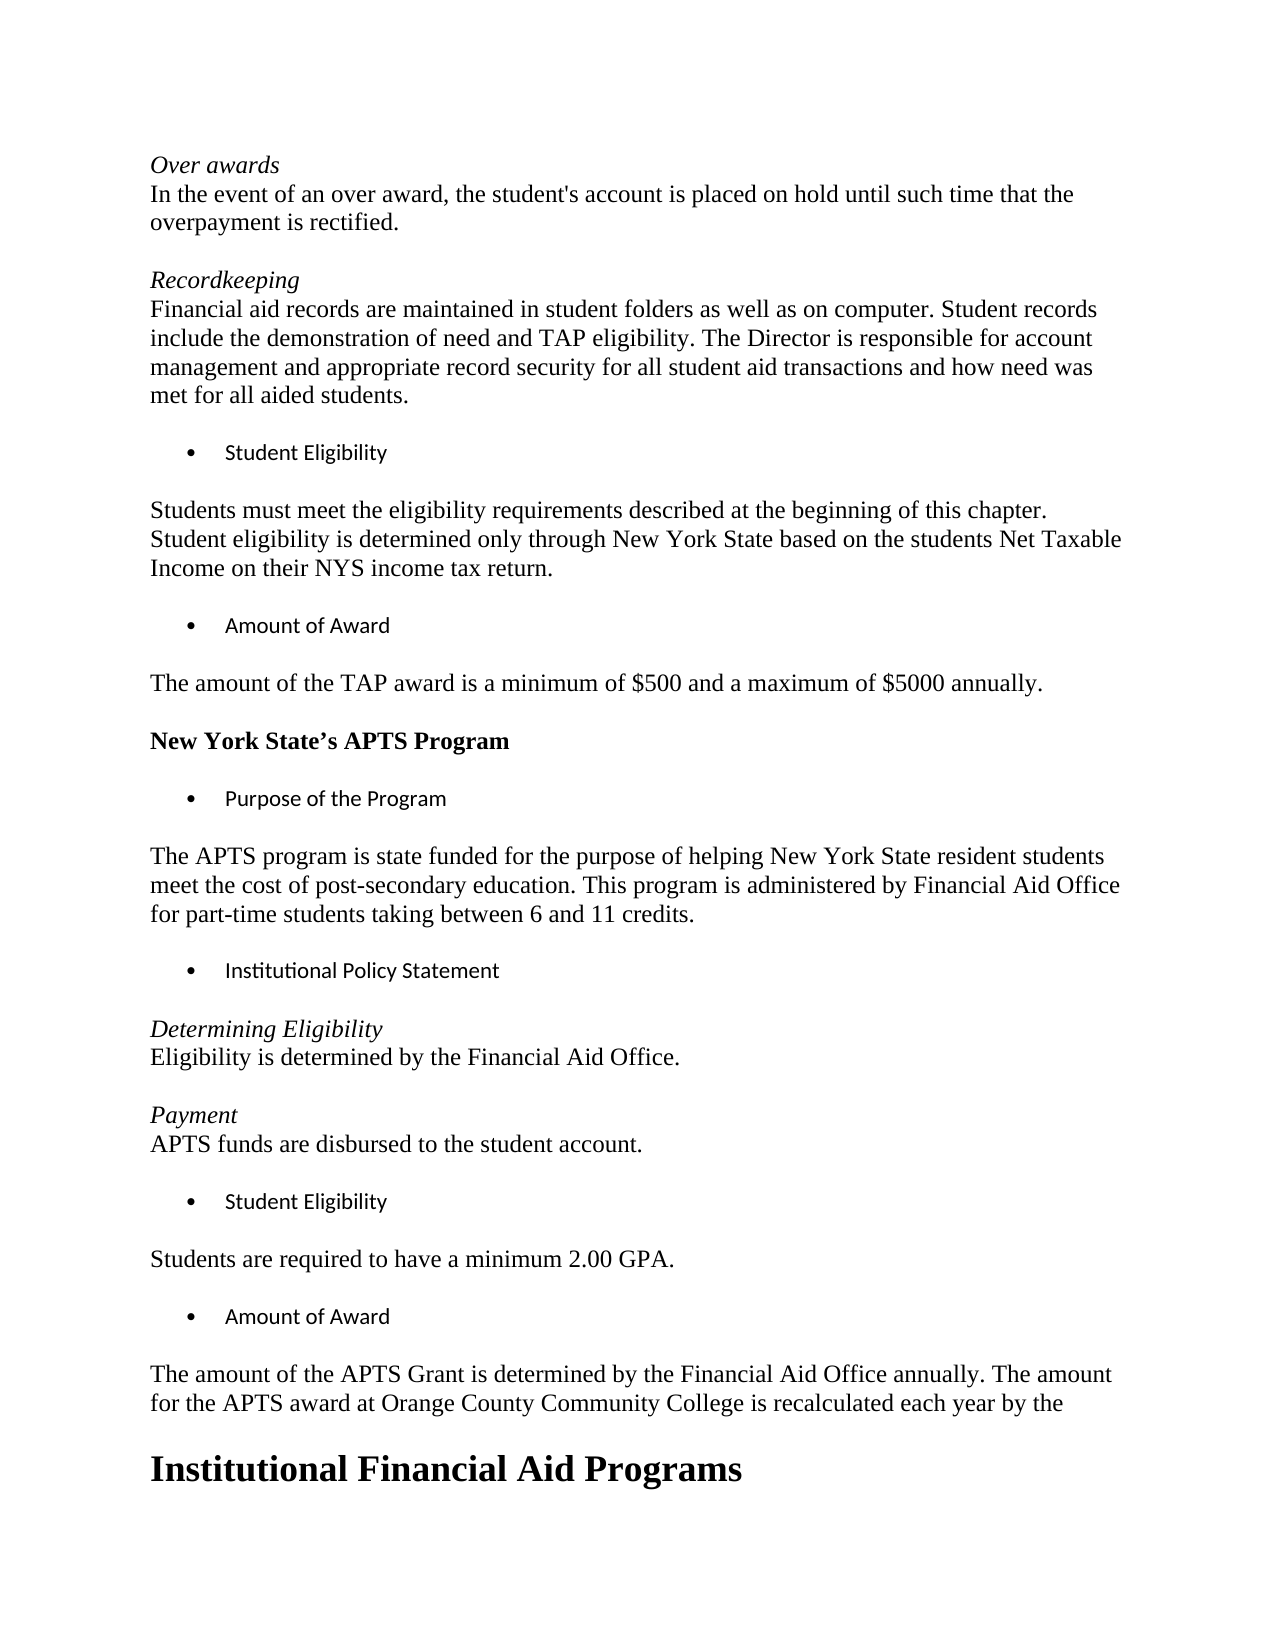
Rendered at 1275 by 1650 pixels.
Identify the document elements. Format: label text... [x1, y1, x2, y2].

list Institutional Policy Statement [187, 957, 1125, 984]
list Amount of Award [187, 611, 1125, 639]
text Over awards In the event of an over award, the student's account is placed on hold until such time that the overpayment is rectified. [150, 150, 1125, 236]
text New York State’s APTS Program [150, 726, 1125, 755]
text The amount of the TAP award is a minimum of $500 and a maximum of $5000 annually. [150, 668, 1125, 697]
text Payment APTS funds are disbursed to the student account. [150, 1100, 1125, 1158]
list Purpose of the Program [187, 784, 1125, 812]
text Students must meet the eligibility requirements described at the beginning of this chapter. Student eligibility is determined only through New York State based on the students Net Taxable Income on their NYS income tax return. [150, 496, 1125, 582]
list Student Eligibility [187, 1187, 1125, 1215]
text Students are required to have a minimum 2.00 GPA. [150, 1244, 1125, 1273]
text Determining Eligibility Eligibility is determined by the Financial Aid Office. [150, 1014, 1125, 1071]
text Recordkeeping Financial aid records are maintained in student folders as well as on computer. Student records include the demonstration of need and TAP eligibility. The Director is responsible for account management and appropriate record security for all student aid transactions and how need was met for all aided students. [150, 265, 1125, 409]
text The APTS program is state funded for the purpose of helping New York State resident students meet the cost of post-secondary education. This program is administered by Financial Aid Office for part-time students taking between 6 and 11 credits. [150, 841, 1125, 927]
list Student Eligibility [187, 438, 1125, 466]
text The amount of the APTS Grant is determined by the Financial Aid Office annually. The amount for the APTS award at Orange County Community College is recalculated each year by the [150, 1359, 1125, 1417]
list Amount of Award [187, 1302, 1125, 1330]
subtitle Institutional Financial Aid Programs [150, 1446, 1125, 1489]
